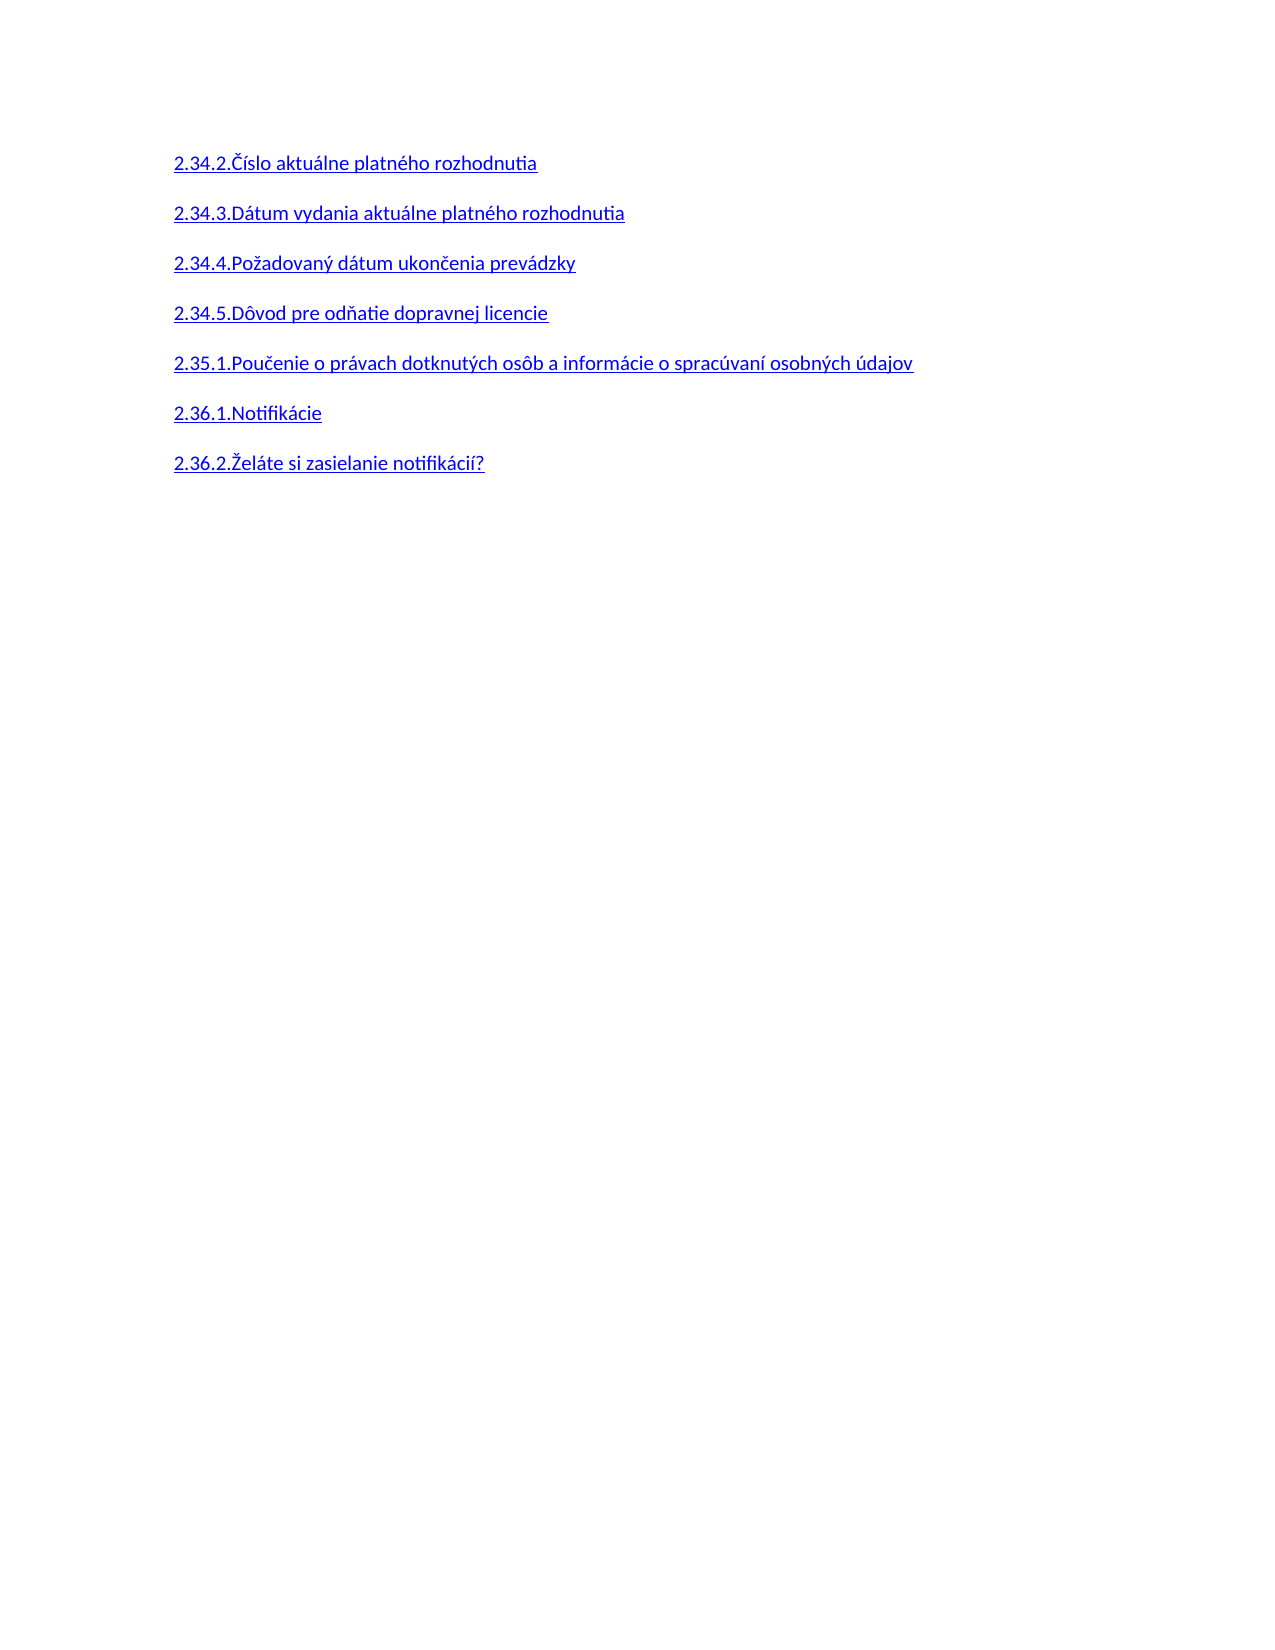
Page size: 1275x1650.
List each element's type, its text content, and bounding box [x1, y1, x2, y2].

text 2.36.1.Notifikácie [150, 400, 1125, 425]
text 2.34.2.Číslo aktuálne platného rozhodnutia [150, 150, 1125, 175]
text 2.35.1.Poučenie o právach dotknutých osôb a informácie o spracúvaní osobných údajov [150, 350, 1125, 375]
text 2.36.2.Želáte si zasielanie notifikácií? [150, 450, 1125, 475]
text 2.34.5.Dôvod pre odňatie dopravnej licencie [150, 300, 1125, 325]
text 2.34.3.Dátum vydania aktuálne platného rozhodnutia [150, 200, 1125, 225]
text 2.34.4.Požadovaný dátum ukončenia prevádzky [150, 250, 1125, 275]
